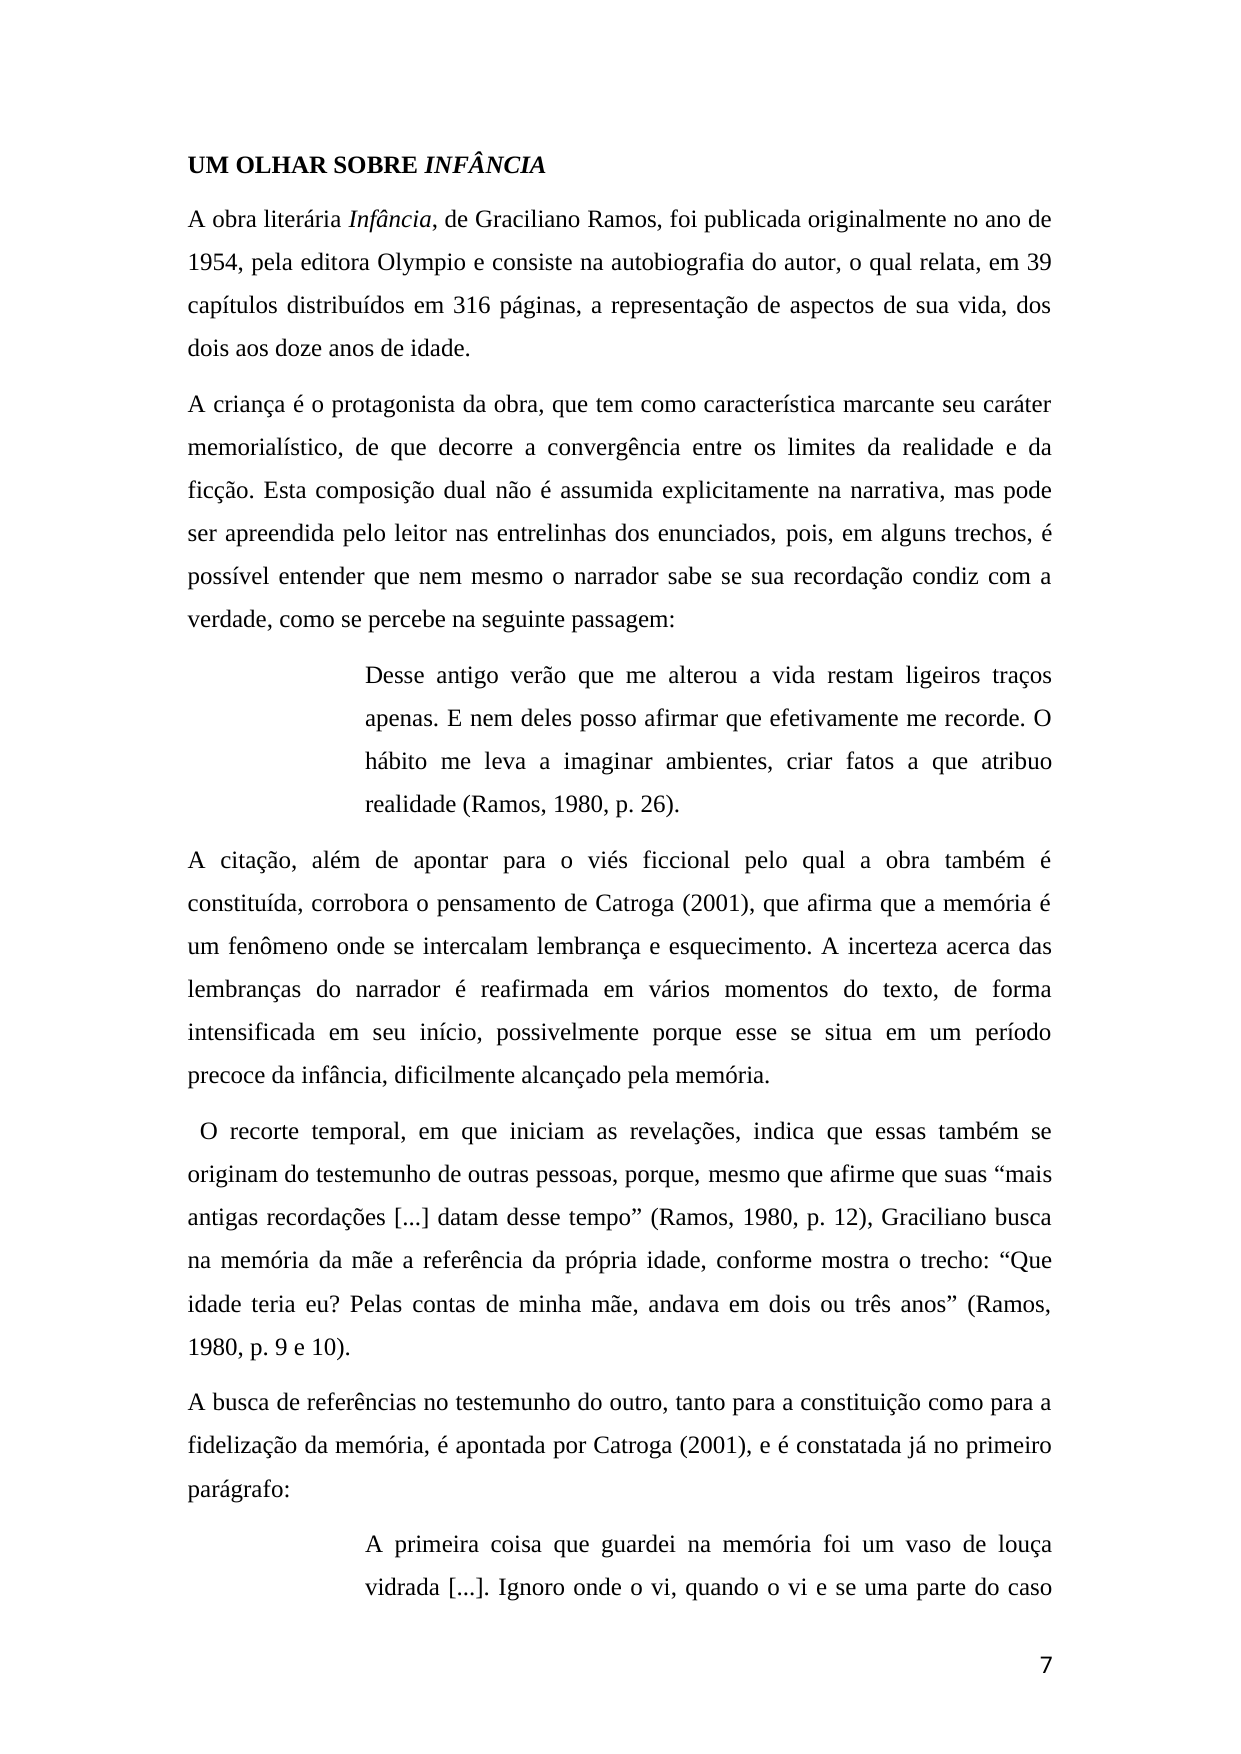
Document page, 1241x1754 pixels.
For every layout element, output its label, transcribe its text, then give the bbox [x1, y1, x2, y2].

text O recorte temporal, em que iniciam as revelações, indica que essas também se originam do testemunho de outras pessoas, porque, mesmo que afirme que suas “mais antigas recordações [...] datam desse tempo” (Ramos, 1980, p. 12), Graciliano busca na memória da mãe a referência da própria idade, conforme mostra o trecho: “Que idade teria eu? Pelas contas de minha mãe, andava em dois ou três anos” (Ramos, 1980, p. 9 e 10). [187, 1116, 1053, 1361]
text UM OLHAR SOBRE INFÂNCIA [187, 150, 1053, 179]
text Desse antigo verão que me alterou a vida restam ligeiros traços apenas. E nem deles posso afirmar que efetivamente me recorde. O hábito me leva a imaginar ambientes, criar fatos a que atribuo realidade (Ramos, 1980, p. 26). [365, 660, 1053, 818]
text A obra literária Infância, de Graciliano Ramos, foi publicada originalmente no ano de 1954, pela editora Olympio e consiste na autobiografia do autor, o qual relata, em 39 capítulos distribuídos em 316 páginas, a representação de aspectos de sua vida, dos dois aos doze anos de idade. [187, 204, 1053, 362]
text A criança é o protagonista da obra, que tem como característica marcante seu caráter memorialístico, de que decorre a convergência entre os limites da realidade e da ficção. Esta composição dual não é assumida explicitamente na narrativa, mas pode ser apreendida pelo leitor nas entrelinhas dos enunciados, pois, em alguns trechos, é possível entender que nem mesmo o narrador sabe se sua recordação condiz com a verdade, como se percebe na seguinte passagem: [187, 389, 1053, 633]
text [365, 1529, 1053, 1601]
text A citação, além de apontar para o viés ficcional pelo qual a obra também é constituída, corrobora o pensamento de Catroga (2001), que afirma que a memória é um fenômeno onde se intercalam lembrança e esquecimento. A incerteza acerca das lembranças do narrador é reafirmada em vários momentos do texto, de forma intensificada em seu início, possivelmente porque esse se situa em um período precoce da infância, dificilmente alcançado pela memória. [187, 845, 1053, 1089]
text A busca de referências no testemunho do outro, tanto para a constituição como para a fidelização da memória, é apontada por Catroga (2001), e é constatada já no primeiro parágrafo: [187, 1387, 1053, 1502]
